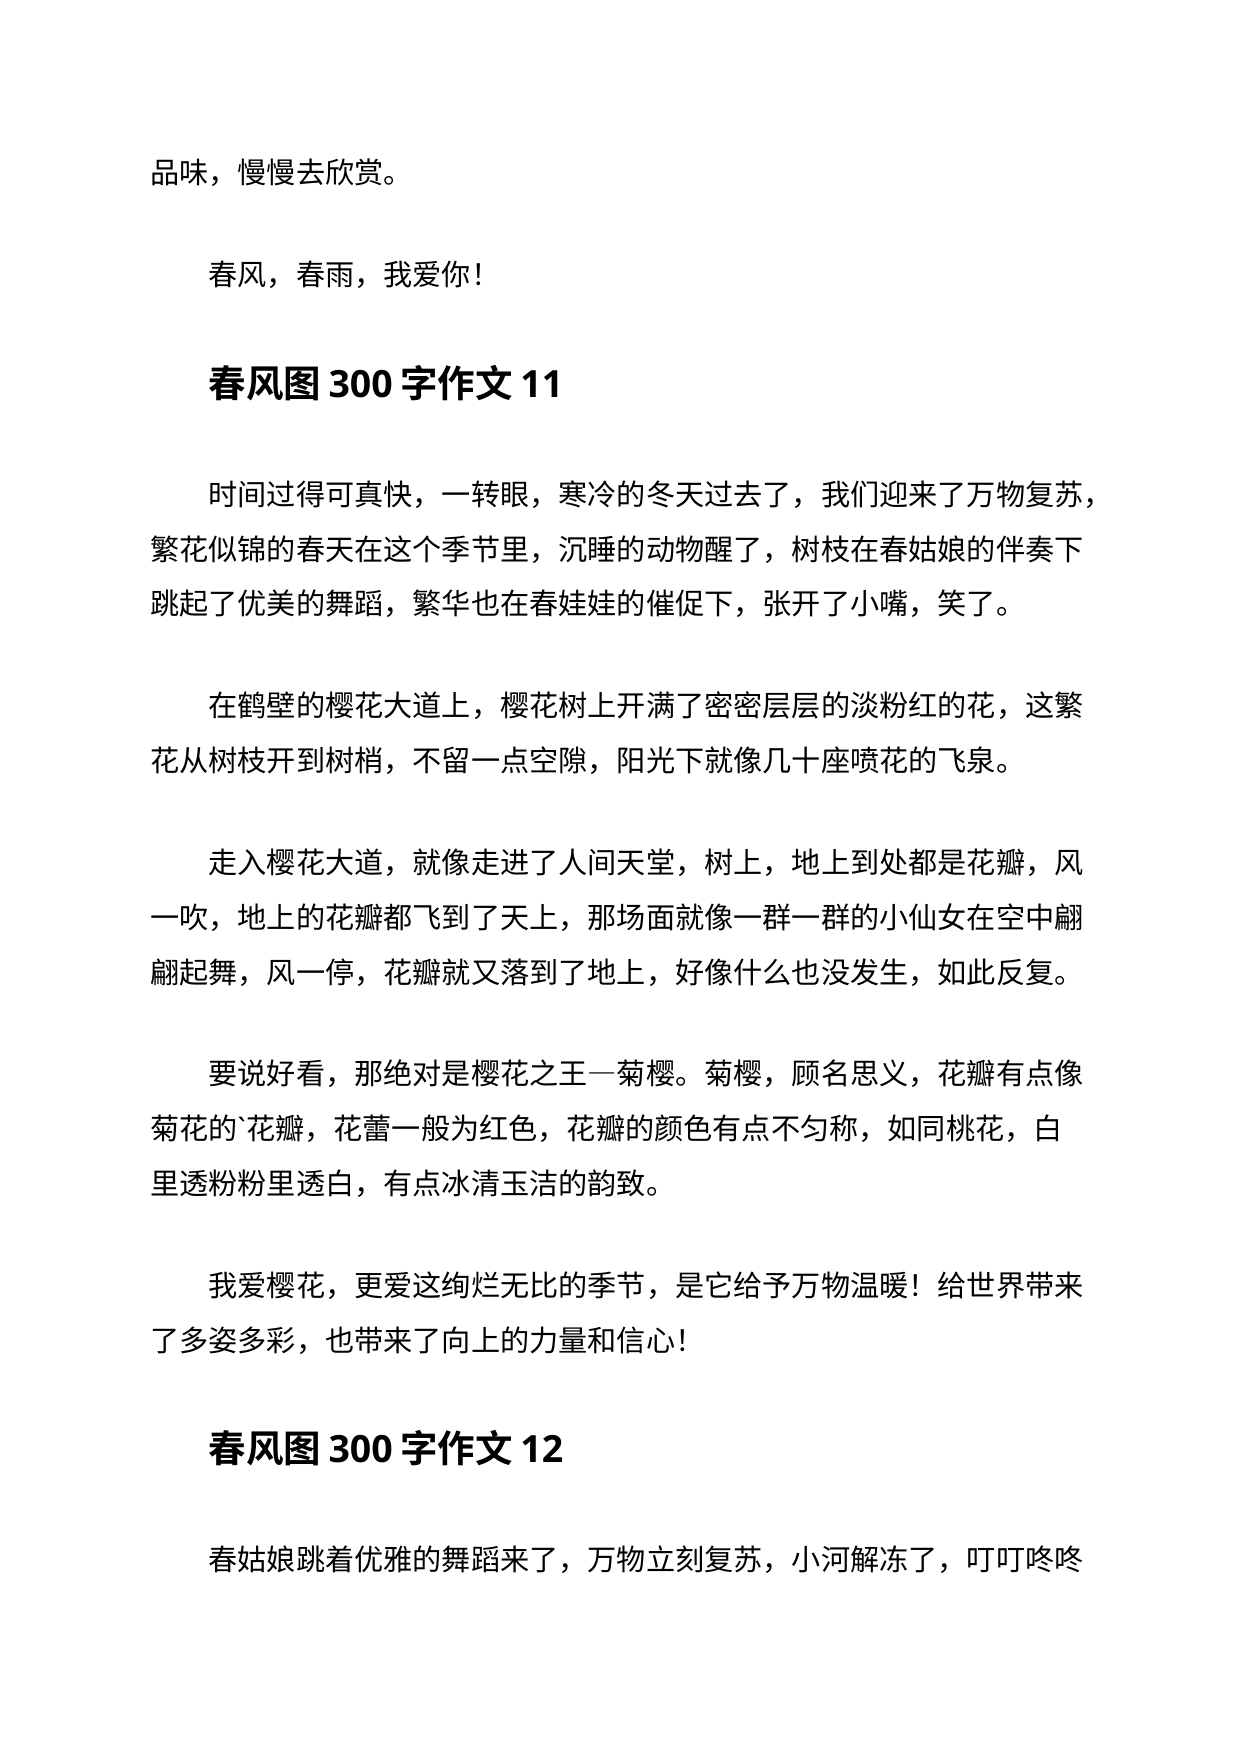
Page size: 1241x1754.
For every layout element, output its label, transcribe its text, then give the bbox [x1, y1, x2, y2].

text 要说好看，那绝对是樱花之王—菊樱。菊樱，顾名思义，花瓣有点像菊花的`花瓣，花蕾一般为红色，花瓣的颜色有点不匀称，如同桃花，白里透粉粉里透白，有点冰清玉洁的韵致。 [150, 1051, 1090, 1203]
text 春风图300字作文12 [150, 1419, 1090, 1474]
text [150, 150, 1090, 192]
text 走入樱花大道，就像走进了人间天堂，树上，地上到处都是花瓣，风一吹，地上的花瓣都飞到了天上，那场面就像一群一群的小仙女在空中翩翩起舞，风一停，花瓣就又落到了地上，好像什么也没发生，如此反复。 [150, 839, 1090, 991]
text 春风图300字作文11 [150, 353, 1090, 408]
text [150, 1537, 1090, 1579]
text 我爱樱花，更爱这绚烂无比的季节，是它给予万物温暖！给世界带来了多姿多彩，也带来了向上的力量和信心！ [150, 1263, 1090, 1360]
text 在鹤壁的樱花大道上，樱花树上开满了密密层层的淡粉红的花，这繁花从树枝开到树梢，不留一点空隙，阳光下就像几十座喷花的飞泉。 [150, 683, 1090, 780]
text 时间过得可真快，一转眼，寒冷的冬天过去了，我们迎来了万物复苏，繁花似锦的春天在这个季节里，沉睡的动物醒了，树枝在春姑娘的伴奏下跳起了优美的舞蹈，繁华也在春娃娃的催促下，张开了小嘴，笑了。 [150, 471, 1090, 623]
text 春风，春雨，我爱你！ [150, 252, 1090, 294]
